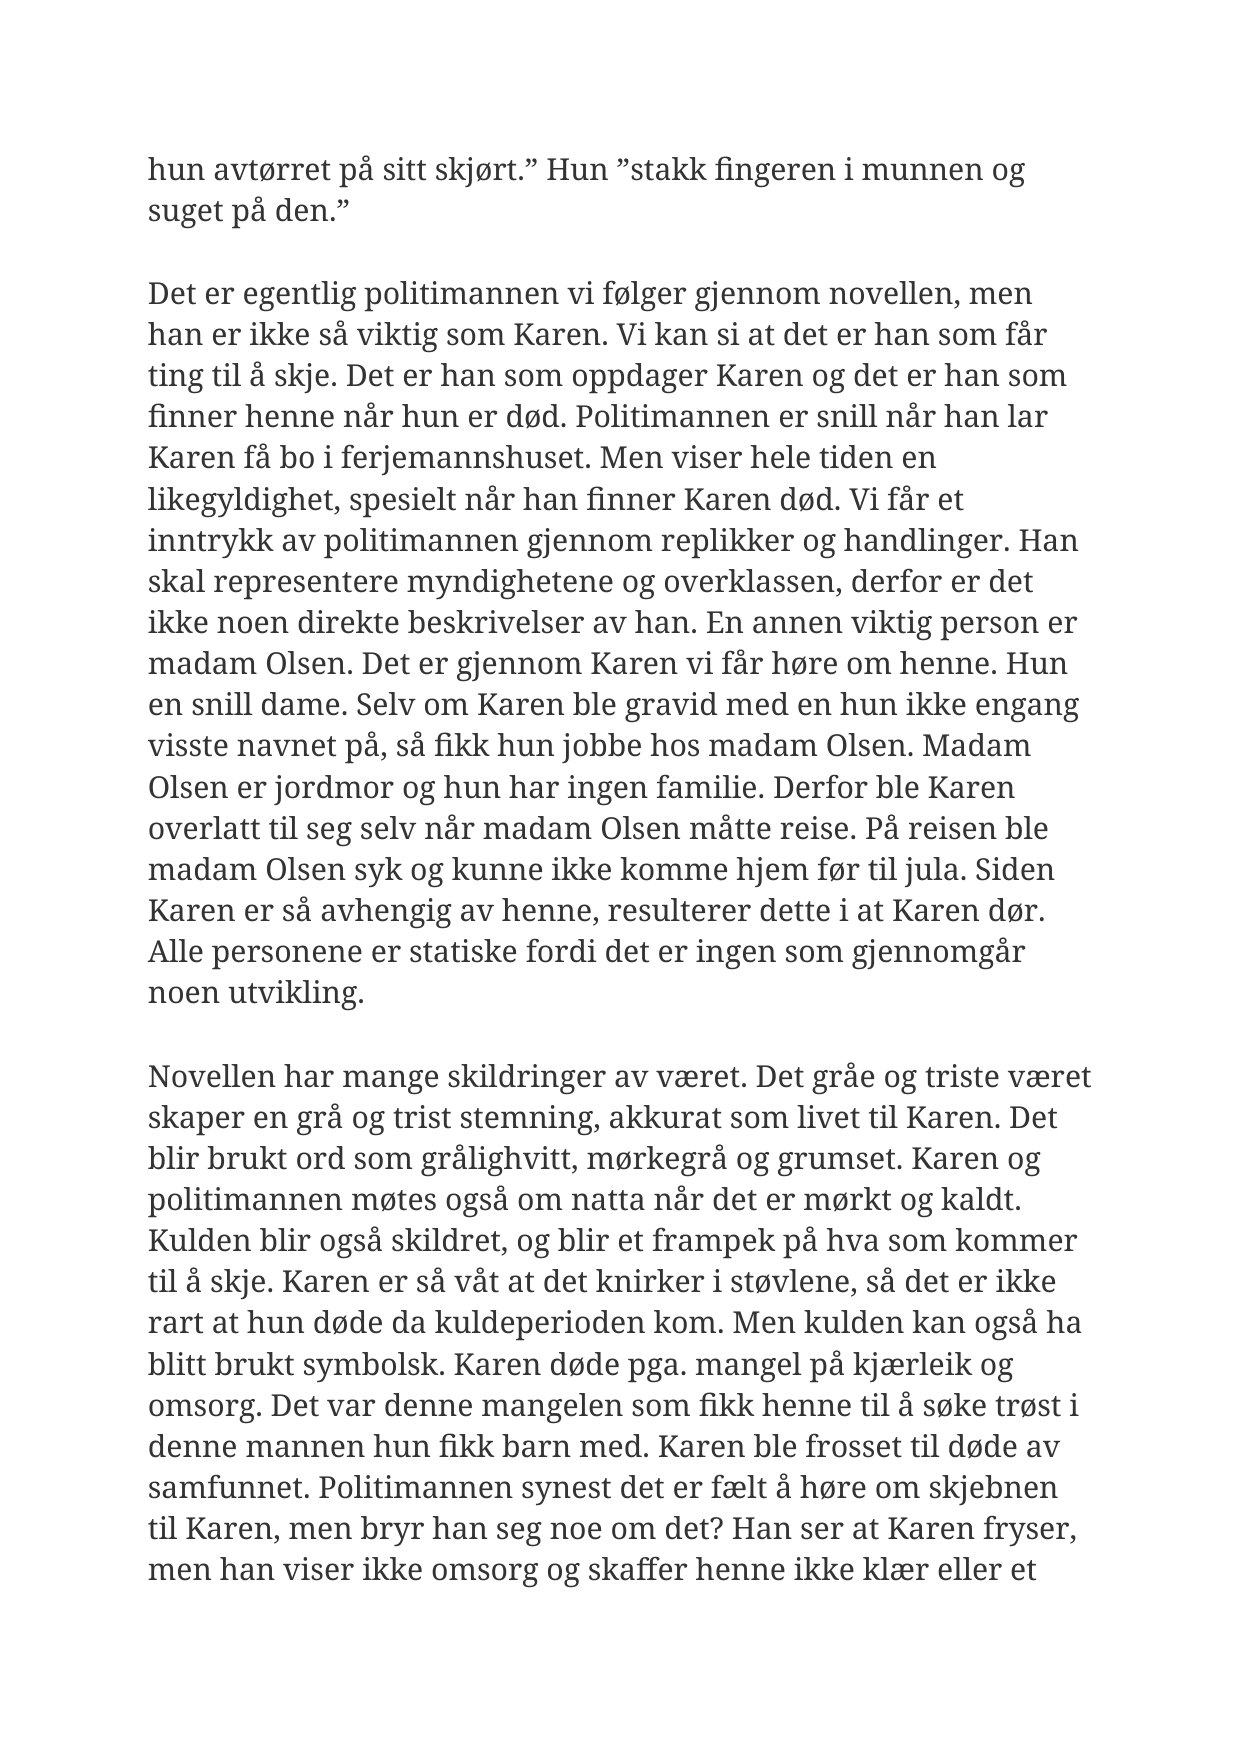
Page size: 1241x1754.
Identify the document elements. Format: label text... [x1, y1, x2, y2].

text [148, 148, 1093, 230]
text Det er egentlig politimannen vi følger gjennom novellen, men han er ikke så viktig som Karen. Vi kan si at det er han som får ting til å skje. Det er han som oppdager Karen og det er han som finner henne når hun er død. Politimannen er snill når han lar Karen få bo i ferjemannshuset. Men viser hele tiden en likegyldighet, spesielt når han finner Karen død. Vi får et inntrykk av politimannen gjennom replikker og handlinger. Han skal representere myndighetene og overklassen, derfor er det ikke noen direkte beskrivelser av han. En annen viktig person er madam Olsen. Det er gjennom Karen vi får høre om henne. Hun en snill dame. Selv om Karen ble gravid med en hun ikke engang visste navnet på, så fikk hun jobbe hos madam Olsen. Madam Olsen er jordmor og hun har ingen familie. Derfor ble Karen overlatt til seg selv når madam Olsen måtte reise. På reisen ble madam Olsen syk og kunne ikke komme hjem før til jula. Siden Karen er så avhengig av henne, resulterer dette i at Karen dør. Alle personene er statiske fordi det er ingen som gjennomgår noen utvikling. [148, 272, 1093, 1013]
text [148, 1055, 1093, 1589]
